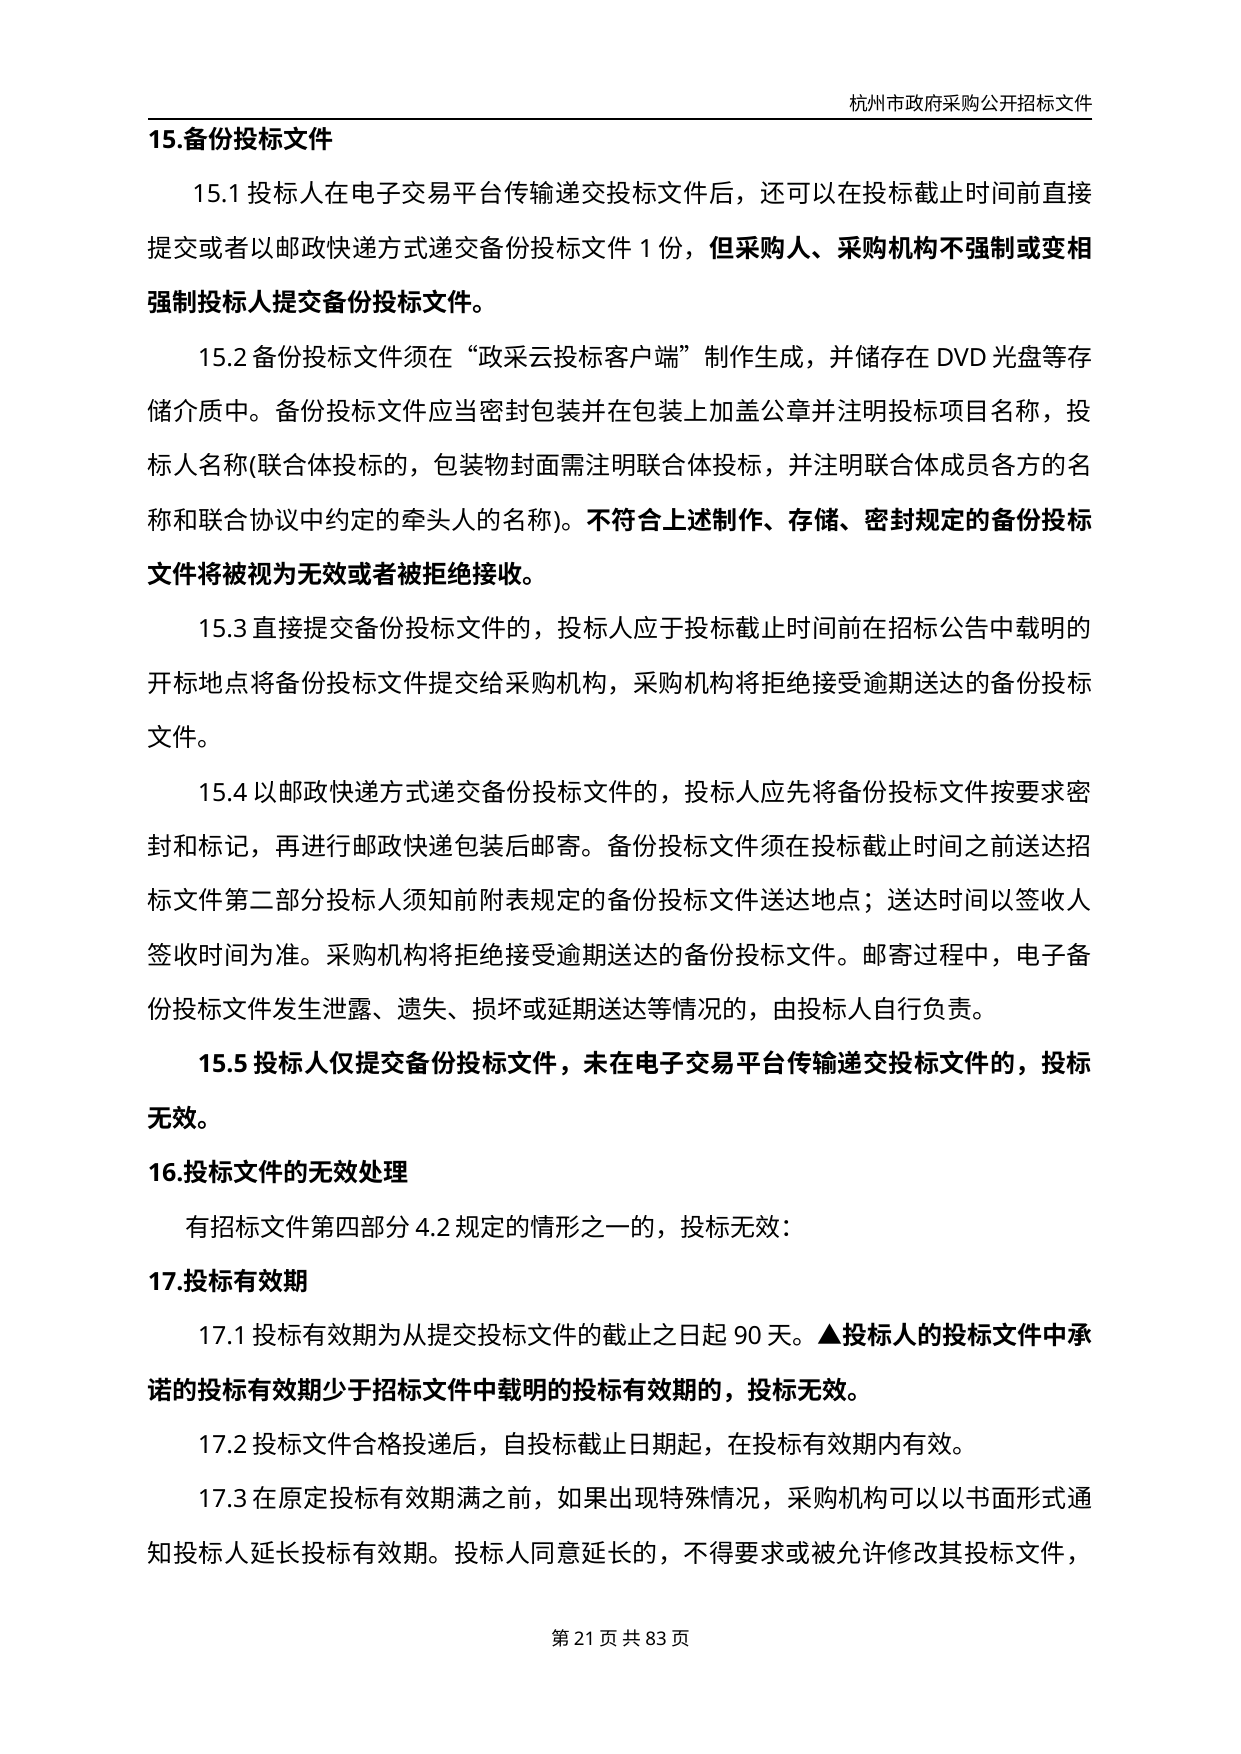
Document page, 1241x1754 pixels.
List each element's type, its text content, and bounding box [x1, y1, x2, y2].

text 17.1投标有效期为从提交投标文件的截止之日起90天。▲投标人的投标文件中承诺的投标有效期少于招标文件中载明的投标有效期的，投标无效。 [148, 1316, 1092, 1406]
text 15.5投标人仅提交备份投标文件，未在电子交易平台传输递交投标文件的，投标无效。 [148, 1044, 1092, 1134]
text 15.1投标人在电子交易平台传输递交投标文件后，还可以在投标截止时间前直接提交或者以邮政快递方式递交备份投标文件1份，但采购人、采购机构不强制或变相强制投标人提交备份投标文件。 [148, 174, 1092, 319]
text 有招标文件第四部分4.2规定的情形之一的，投标无效： [148, 1207, 1092, 1243]
text 15.3直接提交备份投标文件的，投标人应于投标截止时间前在招标公告中载明的开标地点将备份投标文件提交给采购机构，采购机构将拒绝接受逾期送达的备份投标文件。 [148, 609, 1092, 754]
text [148, 1479, 1092, 1569]
text 15.2备份投标文件须在“政采云投标客户端”制作生成，并储存在DVD光盘等存储介质中。备份投标文件应当密封包装并在包装上加盖公章并注明投标项目名称，投标人名称(联合体投标的，包装物封面需注明联合体投标，并注明联合体成员各方的名称和联合协议中约定的牵头人的名称)。不符合上述制作、存储、密封规定的备份投标文件将被视为无效或者被拒绝接收。 [148, 337, 1092, 591]
text 15.4以邮政快递方式递交备份投标文件的，投标人应先将备份投标文件按要求密封和标记，再进行邮政快递包装后邮寄。备份投标文件须在投标截止时间之前送达招标文件第二部分投标人须知前附表规定的备份投标文件送达地点；送达时间以签收人签收时间为准。采购机构将拒绝接受逾期送达的备份投标文件。邮寄过程中，电子备份投标文件发生泄露、遗失、损坏或延期送达等情况的，由投标人自行负责。 [148, 772, 1092, 1026]
text 17.投标有效期 [148, 1261, 1092, 1298]
text 15.备份投标文件 [148, 120, 1092, 156]
text 17.2投标文件合格投递后，自投标截止日期起，在投标有效期内有效。 [148, 1424, 1092, 1461]
text 16.投标文件的无效处理 [148, 1153, 1092, 1189]
